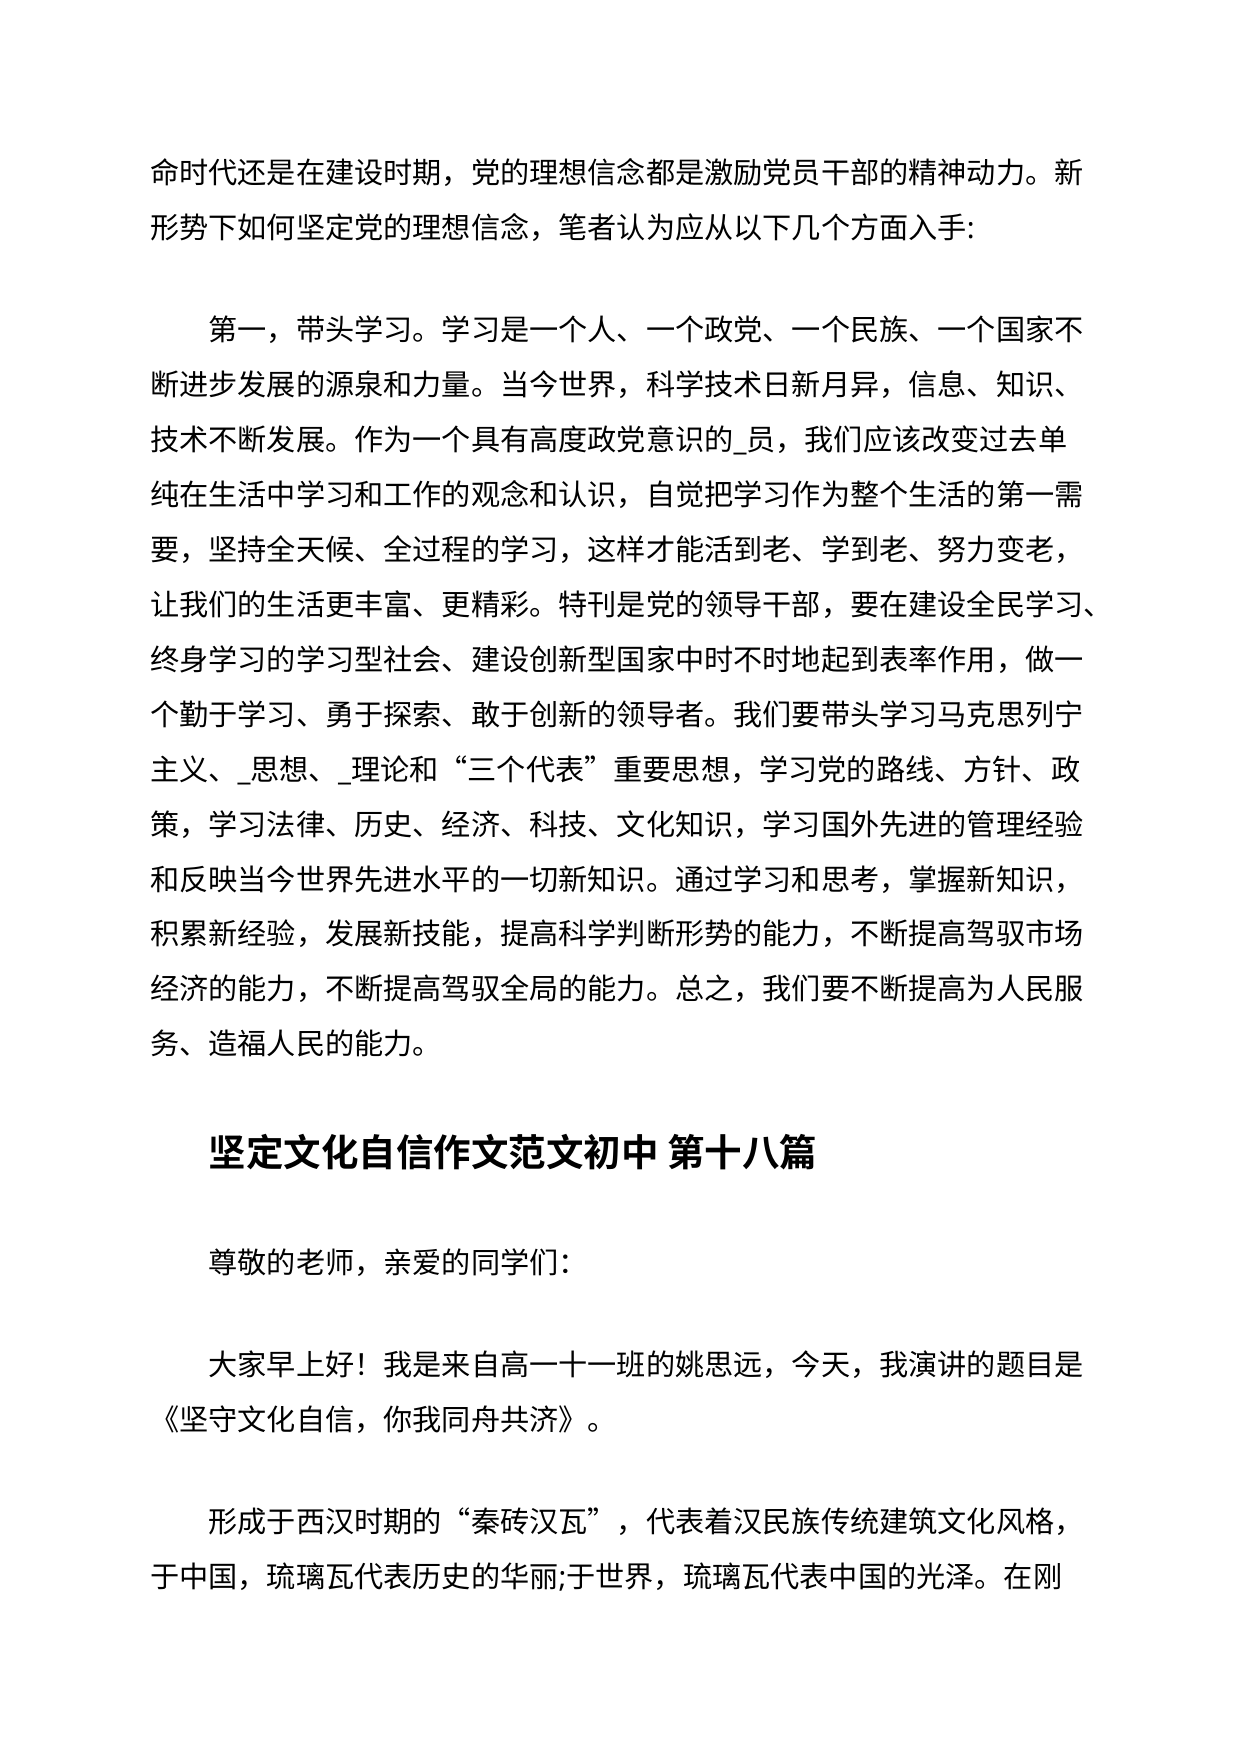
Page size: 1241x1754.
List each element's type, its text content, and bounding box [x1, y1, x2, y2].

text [150, 150, 1090, 247]
text 第一，带头学习。学习是一个人、一个政党、一个民族、一个国家不断进步发展的源泉和力量。当今世界，科学技术日新月异，信息、知识、技术不断发展。作为一个具有高度政党意识的_员，我们应该改变过去单纯在生活中学习和工作的观念和认识，自觉把学习作为整个生活的第一需要，坚持全天候、全过程的学习，这样才能活到老、学到老、努力变老，让我们的生活更丰富、更精彩。特刊是党的领导干部，要在建设全民学习、终身学习的学习型社会、建设创新型国家中时不时地起到表率作用，做一个勤于学习、勇于探索、敢于创新的领导者。我们要带头学习马克思列宁主义、_思想、_理论和“三个代表”重要思想，学习党的路线、方针、政策，学习法律、历史、经济、科技、文化知识，学习国外先进的管理经验和反映当今世界先进水平的一切新知识。通过学习和思考，掌握新知识，积累新经验，发展新技能，提高科学判断形势的能力，不断提高驾驭市场经济的能力，不断提高驾驭全局的能力。总之，我们要不断提高为人民服务、造福人民的能力。 [150, 307, 1090, 1063]
text 坚定文化自信作文范文初中 第十八篇 [150, 1122, 1090, 1177]
text 大家早上好！我是来自高一十一班的姚思远，今天，我演讲的题目是《坚守文化自信，你我同舟共济》。 [150, 1342, 1090, 1439]
text 尊敬的老师，亲爱的同学们： [150, 1240, 1090, 1282]
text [150, 1498, 1090, 1596]
